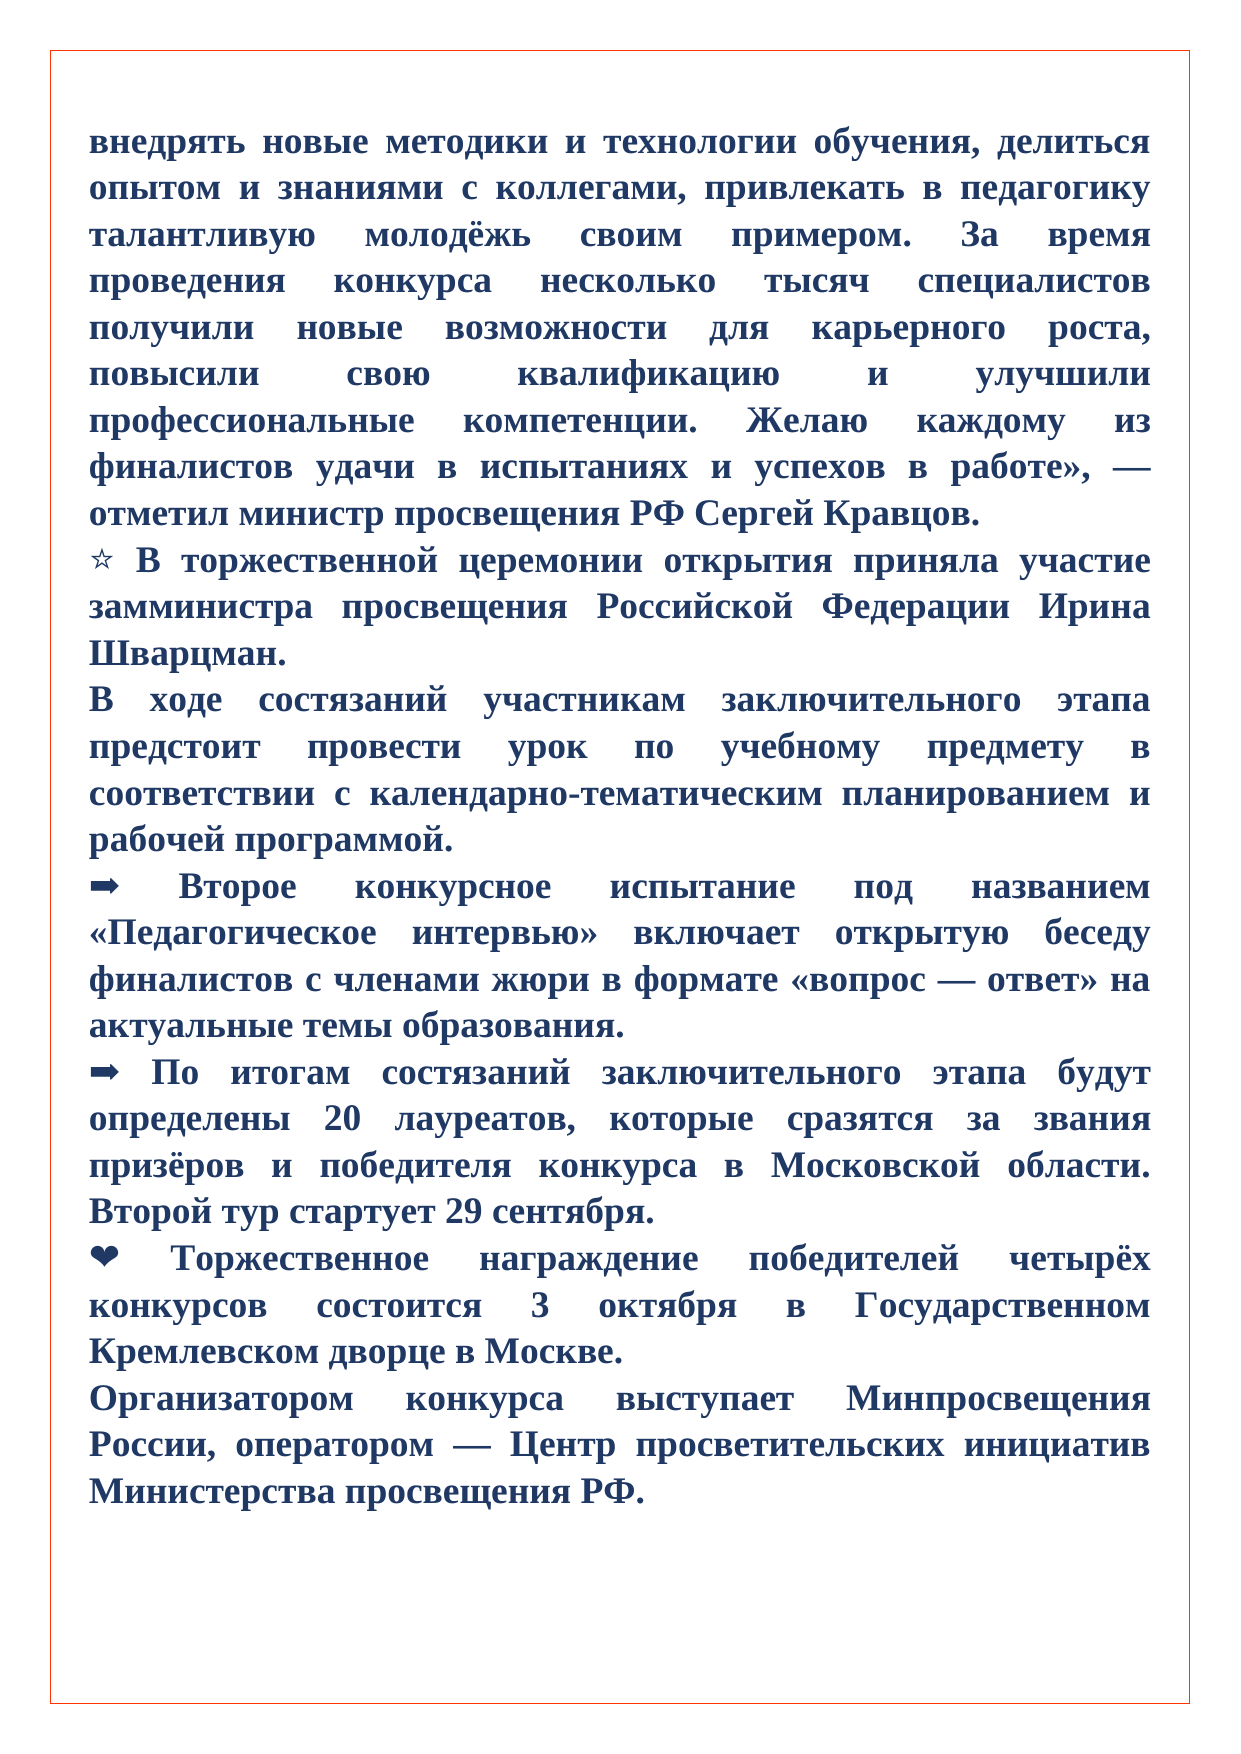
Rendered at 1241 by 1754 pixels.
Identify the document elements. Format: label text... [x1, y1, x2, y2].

text ❤️ Торжественное награждение победителей четырёх конкурсов состоится 3 октября в Государственном Кремлевском дворце в Москве. [89, 1325, 1152, 1372]
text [89, 487, 1152, 534]
text В ходе состязаний участникам заключительного этапа предстоит провести урок по учебному предмету в соответствии с календарно-тематическим планированием и рабочей программой. [89, 813, 1152, 859]
text Организатором конкурса выступает Минпросвещения России, оператором — Центр просветительских инициатив Министерства просвещения РФ. [89, 1465, 1152, 1511]
text ➡️ По итогам состязаний заключительного этапа будут определены 20 лауреатов, которые сразятся за звания призёров и победителя конкурса в Московской области. Второй тур стартует 29 сентября. [89, 1186, 1152, 1232]
text ➡️ Второе конкурсное испытание под названием «Педагогическое интервью» включает открытую беседу финалистов с членами жюри в формате «вопрос — ответ» на актуальные темы образования. [89, 999, 1152, 1046]
text ⭐️ В торжественной церемонии открытия приняла участие замминистра просвещения Российской Федерации Ирина Шварцман. [89, 627, 1152, 673]
